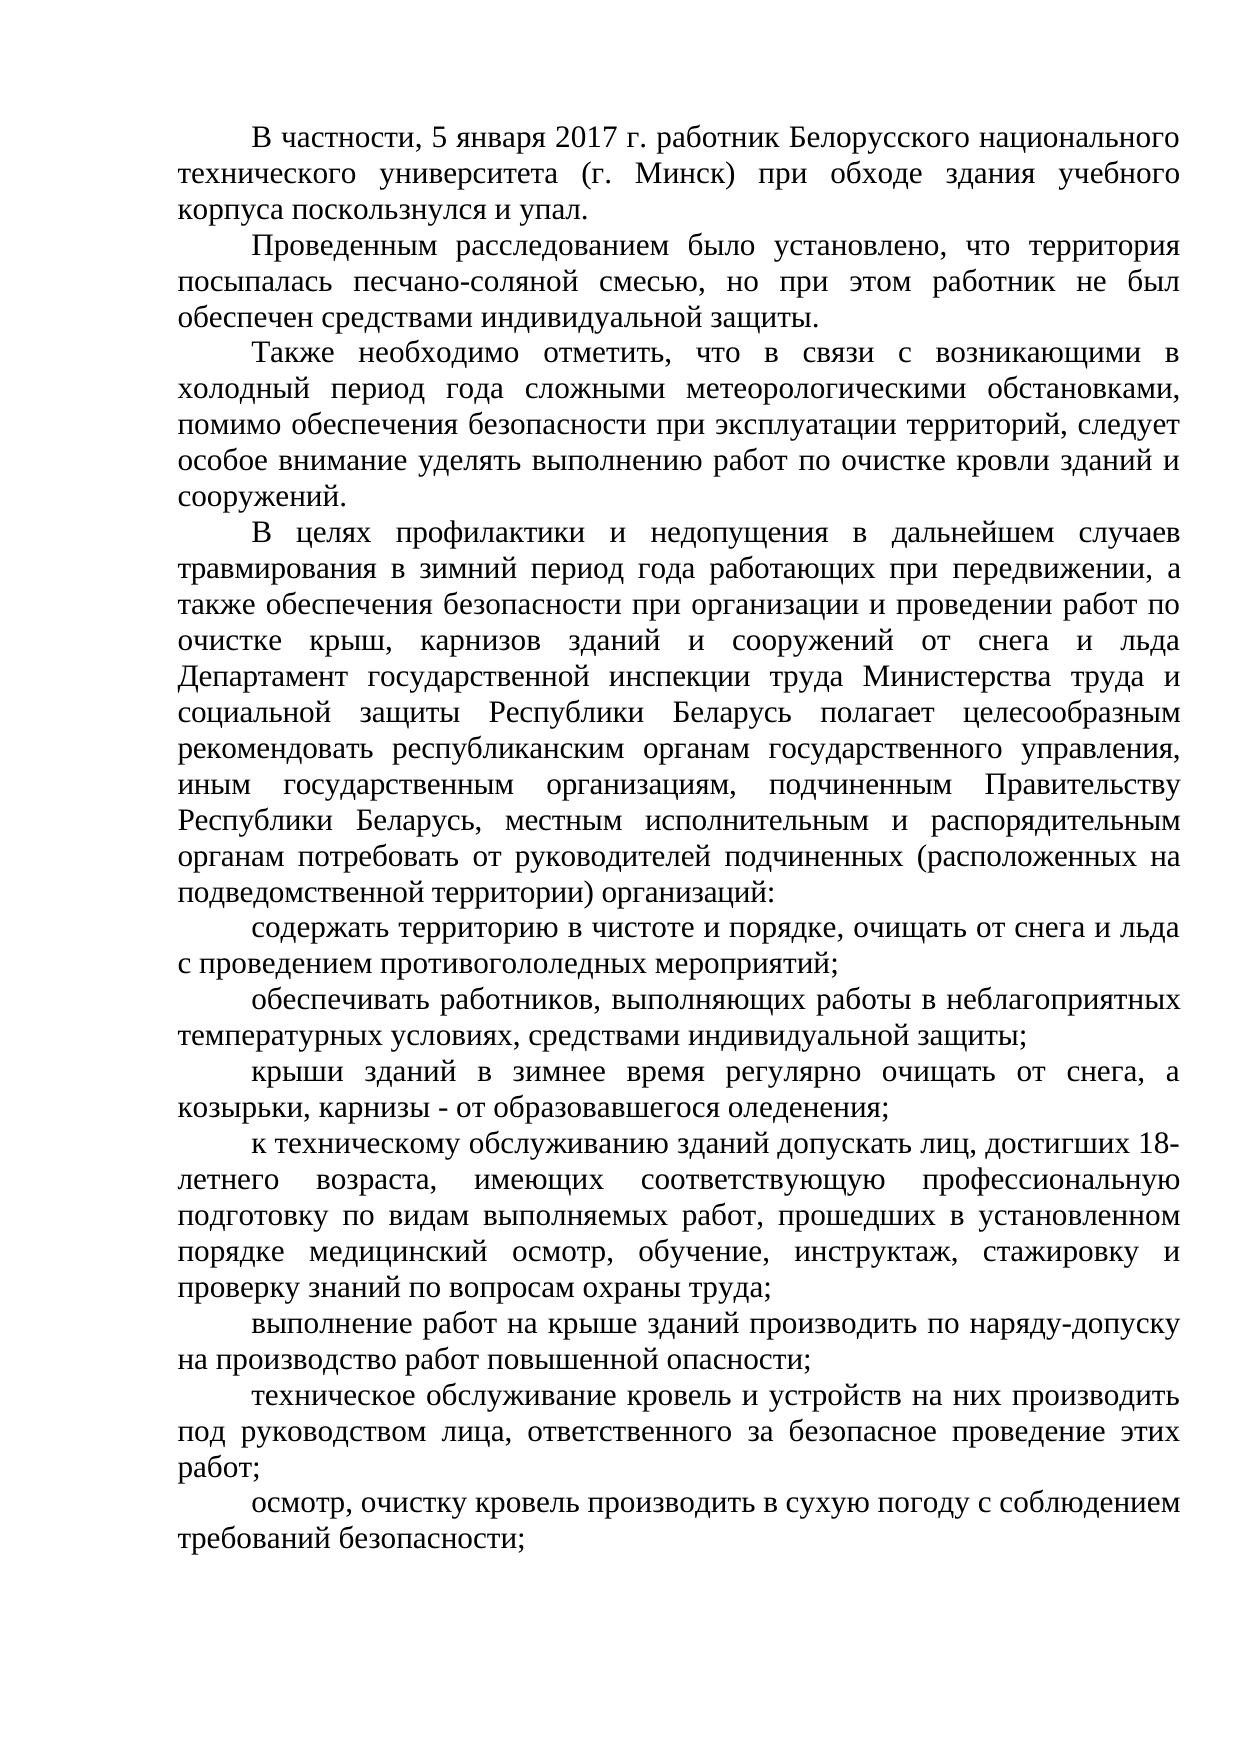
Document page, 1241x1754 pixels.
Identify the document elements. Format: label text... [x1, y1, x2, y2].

text осмотр, очистку кровель производить в сухую погоду с соблюдением требований безопасности; [177, 1484, 1181, 1556]
text Также необходимо отметить, что в связи с возникающими в холодный период года сложными метеорологическими обстановками, помимо обеспечения безопасности при эксплуатации территорий, следует особое внимание уделять выполнению работ по очистке кровли зданий и сооружений. [177, 334, 1181, 513]
title выполнение работ на крыше зданий производить по наряду-допуску на производство работ повышенной опасности; [177, 1304, 1181, 1376]
text к техническому обслуживанию зданий допускать лиц, достигших 18-летнего возраста, имеющих соответствующую профессиональную подготовку по видам выполняемых работ, прошедших в установленном порядке медицинский осмотр, обучение, инструктаж, стажировку и проверку знаний по вопросам охраны труда; [177, 1124, 1181, 1304]
text В целях профилактики и недопущения в дальнейшем случаев травмирования в зимний период года работающих при передвижении, а также обеспечения безопасности при организации и проведении работ по очистке крыш, карнизов зданий и сооружений от снега и льда Департамент государственной инспекции труда Министерства труда и социальной защиты Республики Беларусь полагает целесообразным рекомендовать республиканским органам государственного управления, иным государственным организациям, подчиненным Правительству Республики Беларусь, местным исполнительным и распорядительным органам потребовать от руководителей подчиненных (расположенных на подведомственной территории) организаций: [177, 513, 1181, 909]
text Проведенным расследованием было установлено, что территория посыпалась песчано-соляной смесью, но при этом работник не был обеспечен средствами индивидуальной защиты. [177, 226, 1181, 334]
title обеспечивать работников, выполняющих работы в неблагоприятных температурных условиях, средствами индивидуальной защиты; [177, 981, 1181, 1052]
title техническое обслуживание кровель и устройств на них производить под руководством лица, ответственного за безопасное проведение этих работ; [177, 1376, 1181, 1484]
text В частности, 5 января 2017 г. работник Белорусского национального технического университета (г. Минск) при обходе здания учебного корпуса поскользнулся и упал. [177, 118, 1181, 226]
title содержать территорию в чистоте и порядке, очищать от снега и льда с проведением противогололедных мероприятий; [177, 909, 1181, 981]
title крыши зданий в зимнее время регулярно очищать от снега, а козырьки, карнизы - от образовавшегося оледенения; [177, 1052, 1181, 1124]
